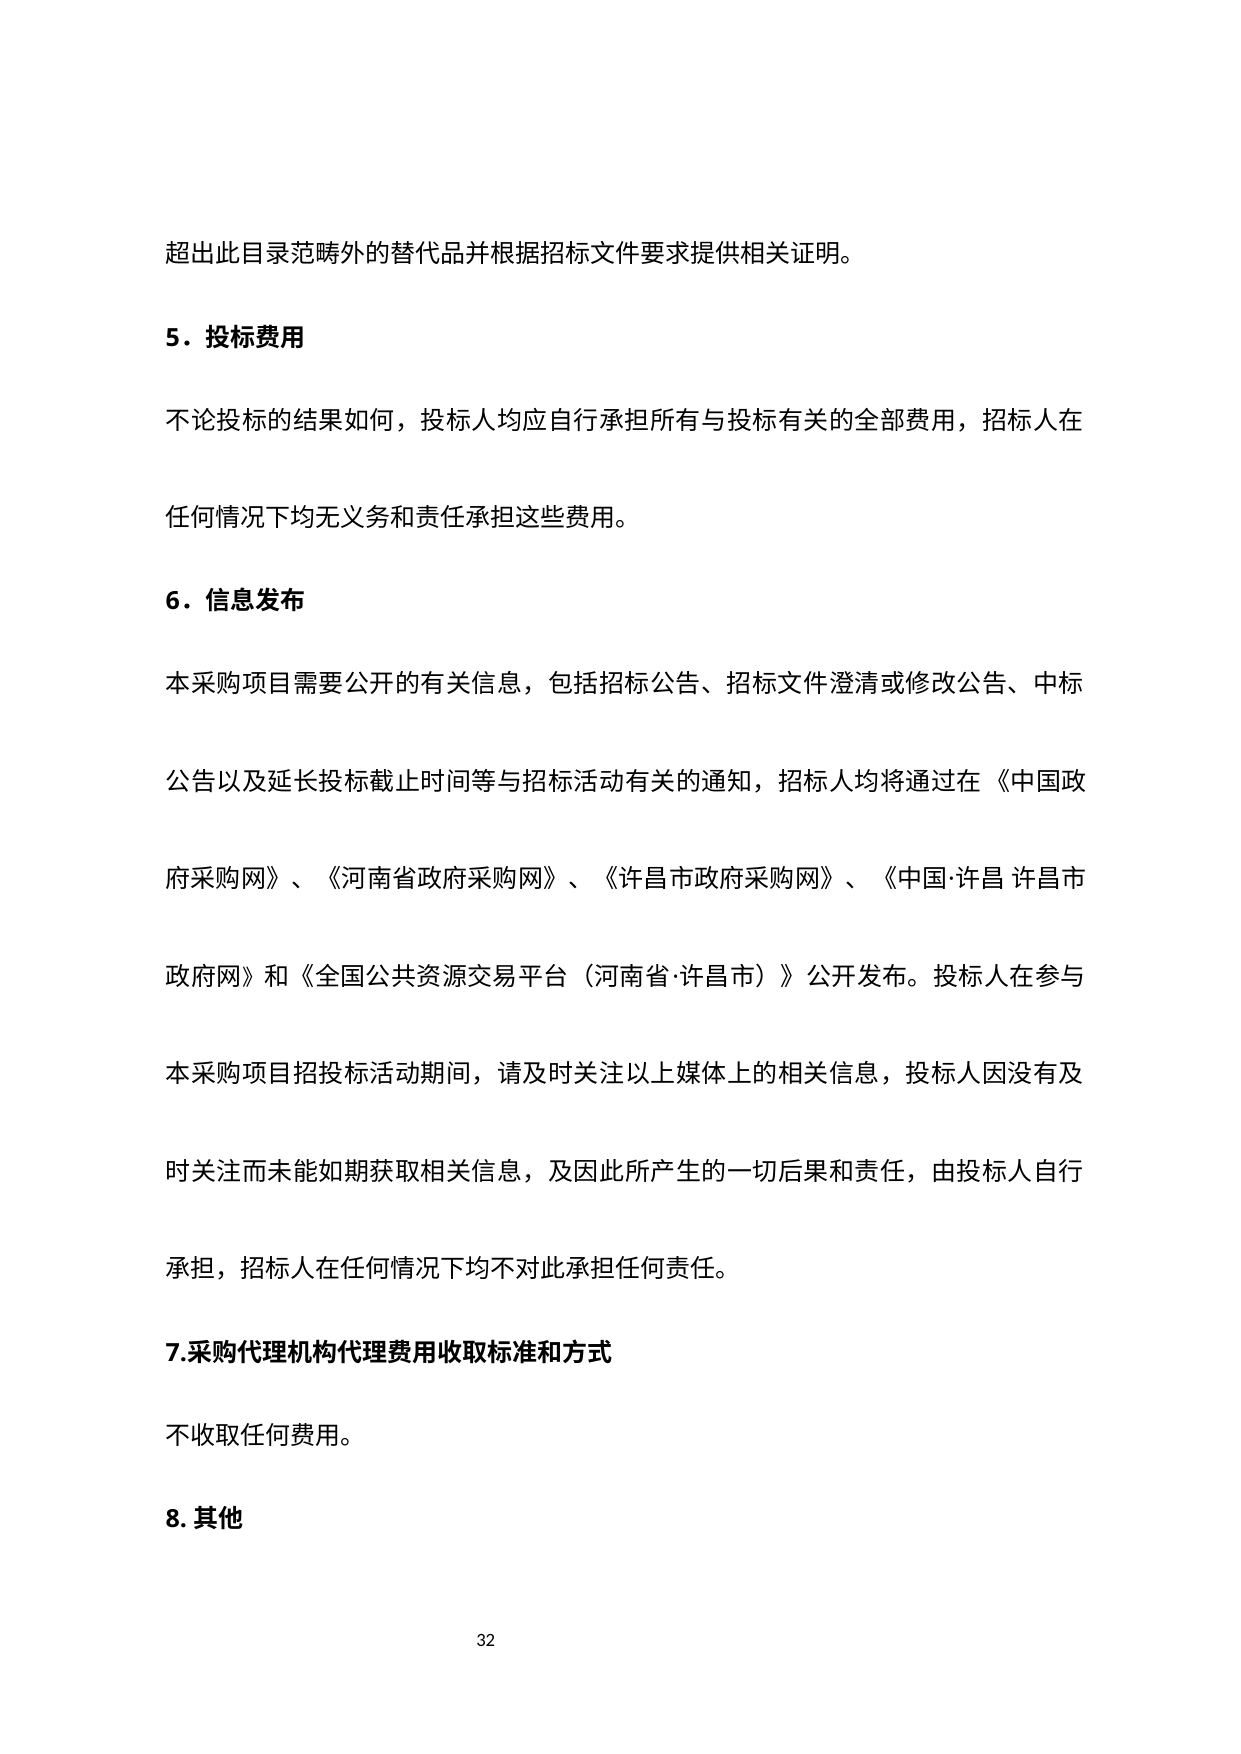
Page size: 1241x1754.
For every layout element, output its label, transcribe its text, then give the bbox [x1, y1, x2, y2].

text 6．信息发布 [165, 566, 1087, 631]
text 5．投标费用 [165, 303, 1087, 368]
text 不收取任何费用。 [165, 1401, 1087, 1466]
text 本采购项目需要公开的有关信息，包括招标公告、招标文件澄清或修改公告、中标公告以及延长投标截止时间等与招标活动有关的通知，招标人均将通过在《中国政府采购网》、《河南省政府采购网》、《许昌市政府采购网》、《中国·许昌 许昌市政府网》和《全国公共资源交易平台（河南省·许昌市）》公开发布。投标人在参与本采购项目招投标活动期间，请及时关注以上媒体上的相关信息，投标人因没有及时关注而未能如期获取相关信息，及因此所产生的一切后果和责任，由投标人自行承担，招标人在任何情况下均不对此承担任何责任。 [165, 649, 1087, 1299]
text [165, 219, 1087, 284]
text 7.采购代理机构代理费用收取标准和方式 [165, 1318, 1087, 1383]
text 不论投标的结果如何，投标人均应自行承担所有与投标有关的全部费用，招标人在任何情况下均无义务和责任承担这些费用。 [165, 386, 1087, 548]
text 8. 其他 [165, 1484, 1087, 1549]
